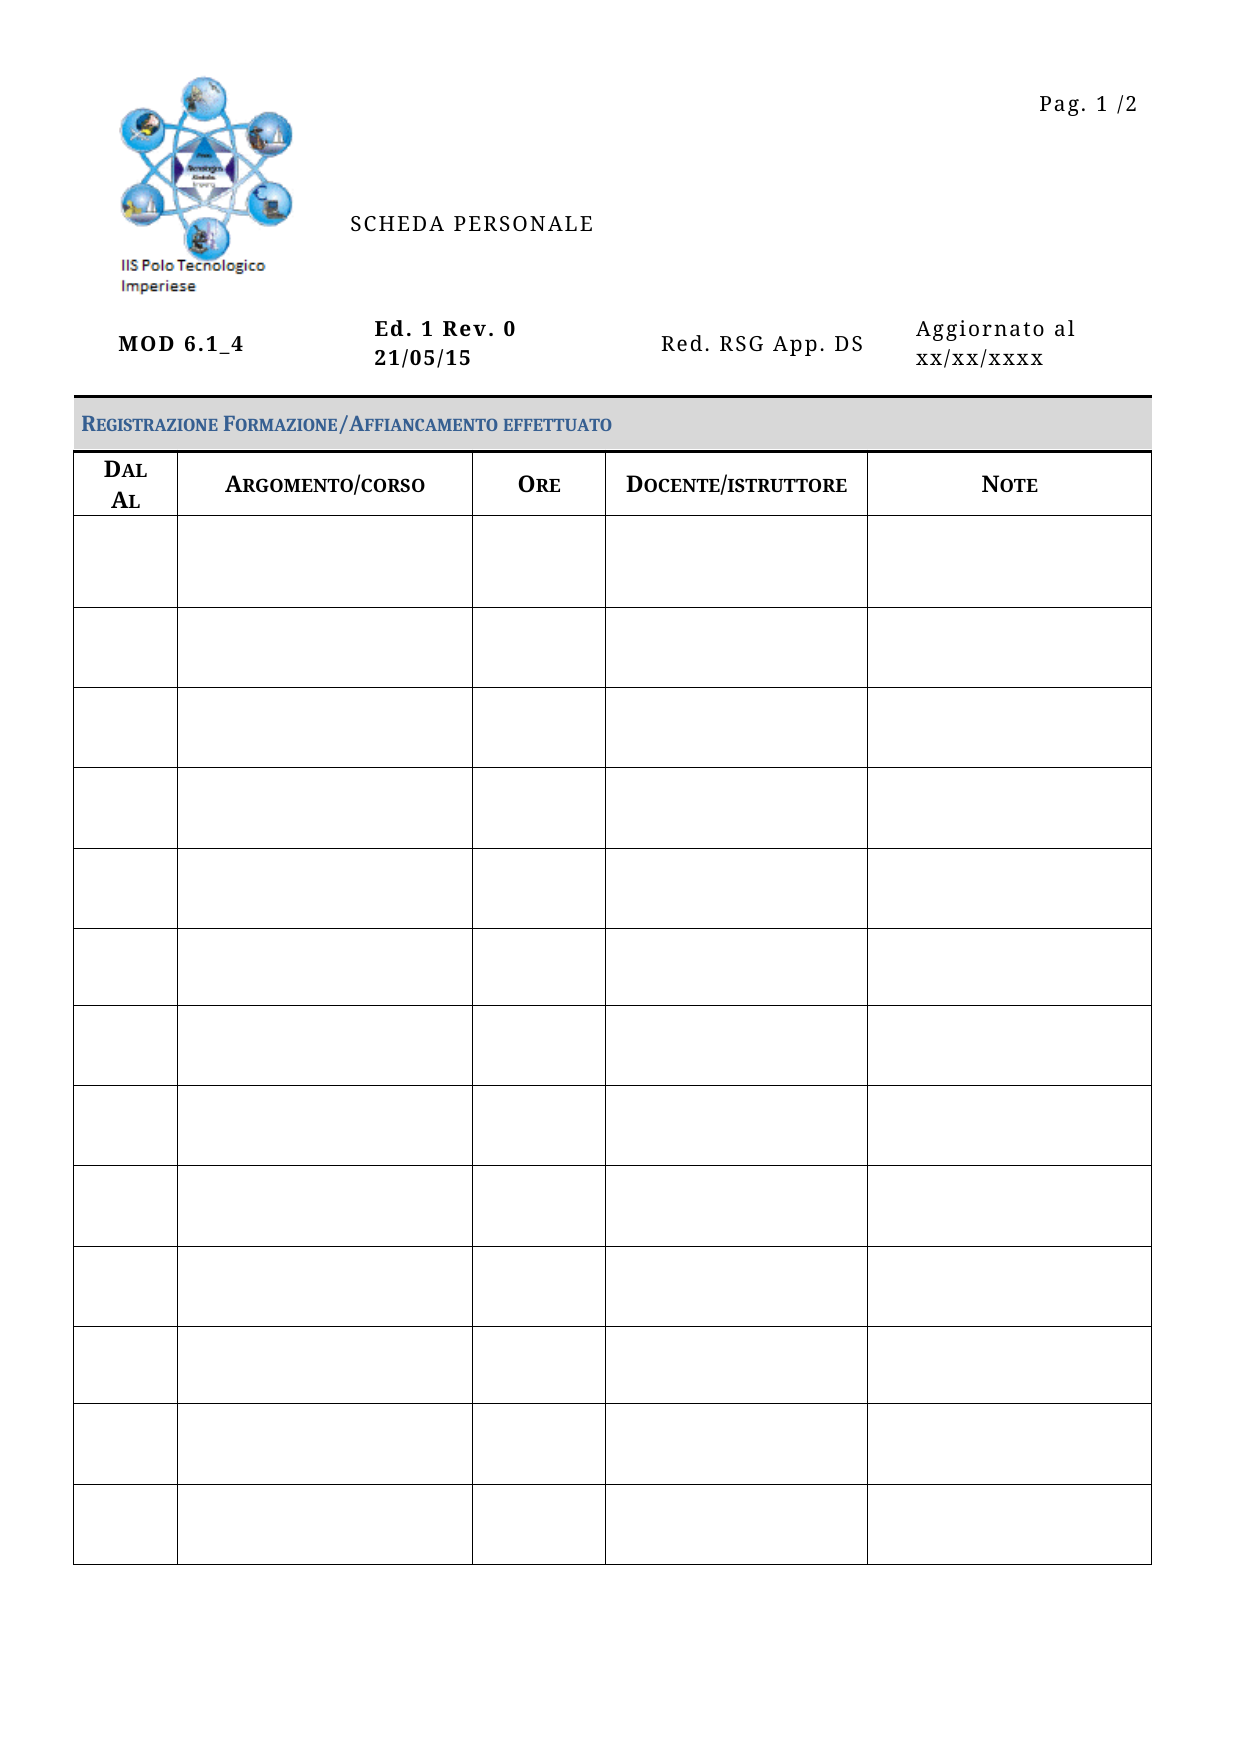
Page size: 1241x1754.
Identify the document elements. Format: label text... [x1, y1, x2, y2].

table_cell [74, 1166, 177, 1246]
table_cell [74, 1247, 177, 1326]
table_cell [868, 929, 1151, 1005]
table_cell [606, 1404, 867, 1483]
table_header Registrazione Formazione/Affiancamento effettuato [74, 398, 1152, 449]
table_cell [74, 1086, 177, 1165]
table_cell [74, 688, 177, 767]
table_cell [868, 1086, 1151, 1165]
table_cell [868, 688, 1151, 767]
picture [118, 73, 297, 315]
table_cell [74, 608, 177, 687]
table_cell [606, 1006, 867, 1085]
table_cell [606, 608, 867, 687]
table_cell [473, 1404, 605, 1483]
table_cell [178, 1006, 472, 1085]
table_cell [473, 768, 605, 847]
table_cell [473, 929, 605, 1005]
table_cell [178, 929, 472, 1005]
table_cell Docente/istruttore [606, 453, 867, 515]
table_cell [74, 1327, 177, 1403]
table_cell [473, 516, 605, 607]
table_cell [74, 1485, 177, 1563]
table_cell [606, 516, 867, 607]
table_cell Ore [473, 453, 605, 515]
table_cell [868, 1006, 1151, 1085]
table_cell [868, 608, 1151, 687]
table_cell [74, 1006, 177, 1085]
table_cell [606, 849, 867, 927]
table_cell [178, 768, 472, 847]
table_cell [74, 849, 177, 927]
table_cell [473, 849, 605, 927]
table_cell [473, 1327, 605, 1403]
table_cell [868, 1327, 1151, 1403]
table_cell [473, 608, 605, 687]
table_cell Argomento/corso [178, 453, 472, 515]
table_cell [473, 1006, 605, 1085]
table_cell [606, 688, 867, 767]
table_cell [473, 1485, 605, 1563]
table_cell [74, 516, 177, 607]
table_cell [178, 1247, 472, 1326]
table_cell [178, 1485, 472, 1563]
table_cell [868, 1166, 1151, 1246]
table_cell [74, 929, 177, 1005]
table_cell [606, 1485, 867, 1563]
table_cell [606, 929, 867, 1005]
table_cell [868, 1485, 1151, 1563]
table_cell [473, 1086, 605, 1165]
table_cell [606, 1166, 867, 1246]
table_cell Note [868, 453, 1151, 515]
table_cell [178, 516, 472, 607]
table_cell [868, 516, 1151, 607]
table_cell Dal Al [74, 453, 177, 515]
table_cell [606, 1086, 867, 1165]
table_cell [868, 1247, 1151, 1326]
table_cell [473, 1247, 605, 1326]
table_cell [868, 849, 1151, 927]
table_cell [178, 608, 472, 687]
table_cell [178, 1086, 472, 1165]
table_cell [473, 1166, 605, 1246]
table_cell [606, 1247, 867, 1326]
table_cell [178, 1404, 472, 1483]
table_cell [178, 688, 472, 767]
table_cell [74, 1404, 177, 1483]
table_cell [606, 768, 867, 847]
table_cell [868, 1404, 1151, 1483]
table_cell [178, 1327, 472, 1403]
table_cell [178, 1166, 472, 1246]
table_cell [473, 688, 605, 767]
table_cell [606, 1327, 867, 1403]
table_cell [868, 768, 1151, 847]
table_cell [74, 768, 177, 847]
table_cell [178, 849, 472, 927]
